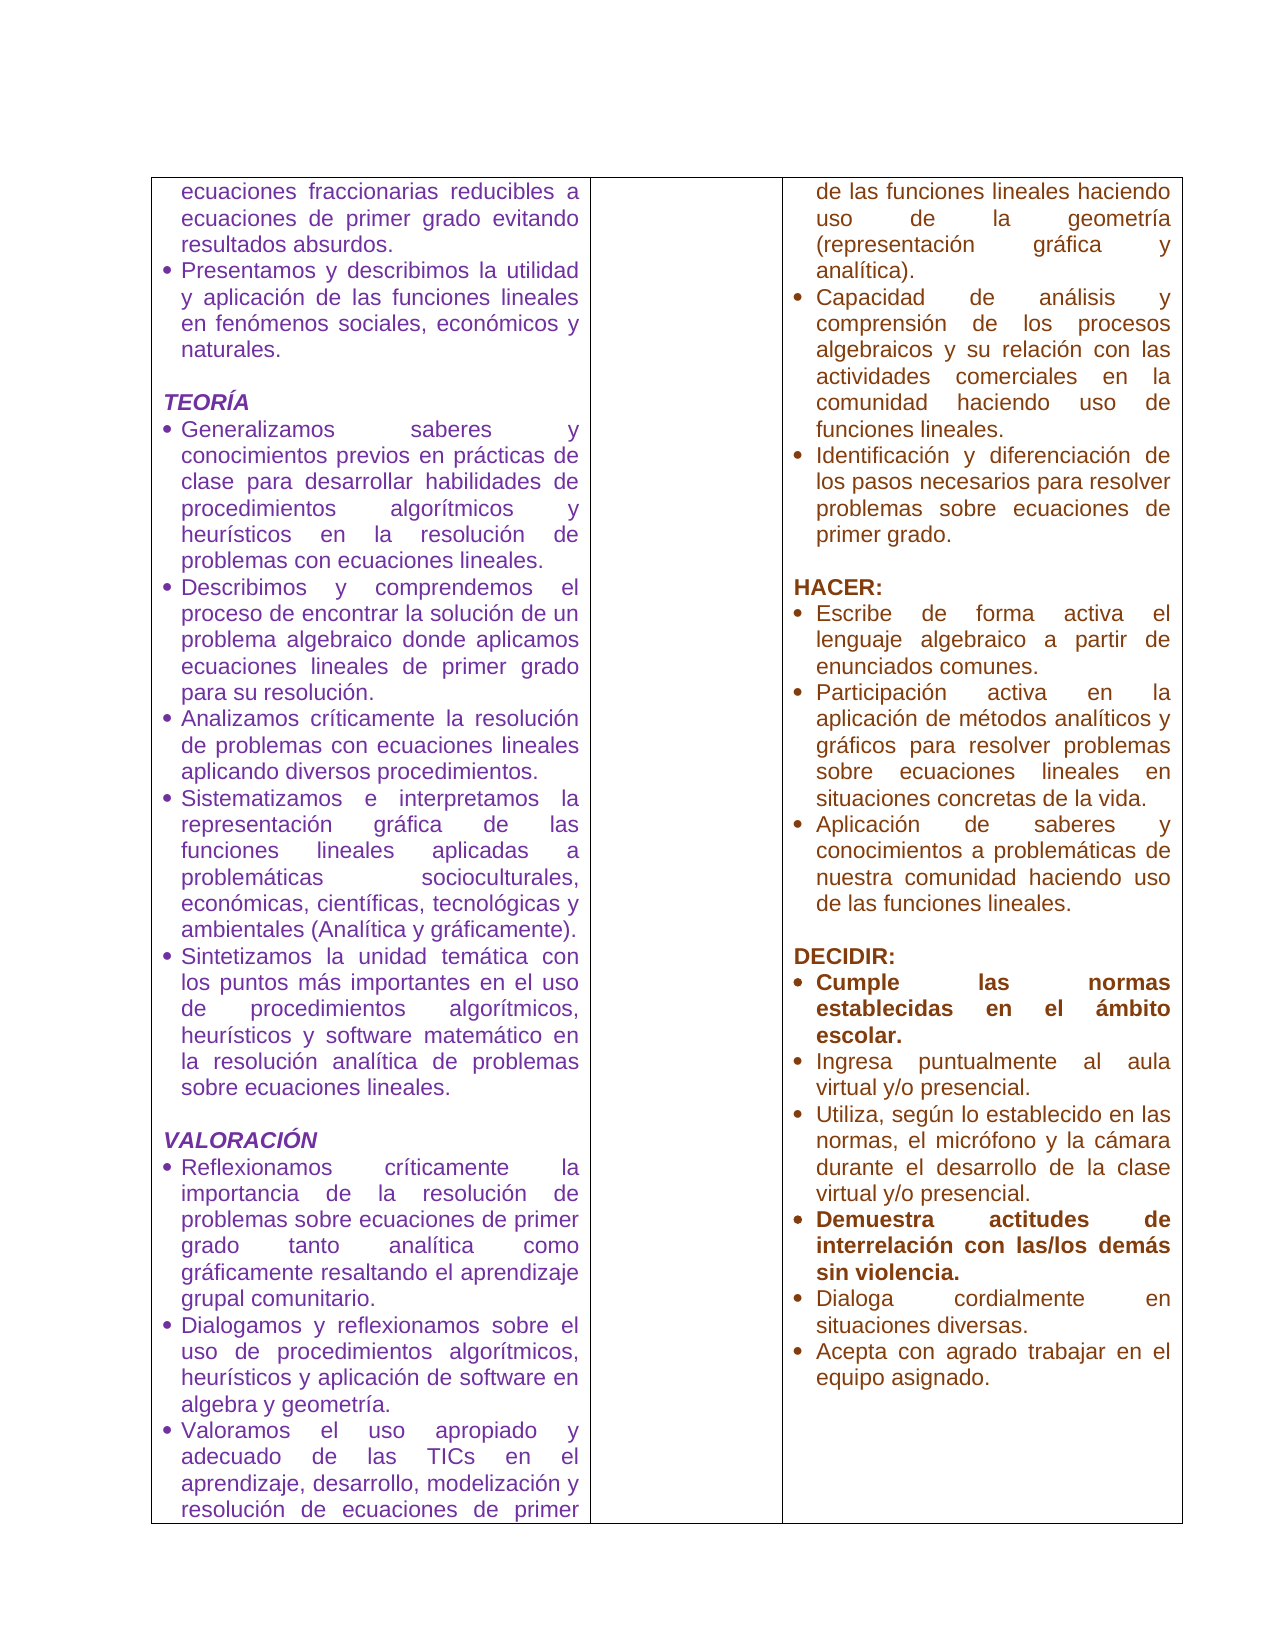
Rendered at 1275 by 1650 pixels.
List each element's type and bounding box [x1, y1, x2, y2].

table_cell [783, 178, 1182, 1522]
table_cell [152, 178, 590, 1522]
table_cell [591, 178, 782, 1522]
